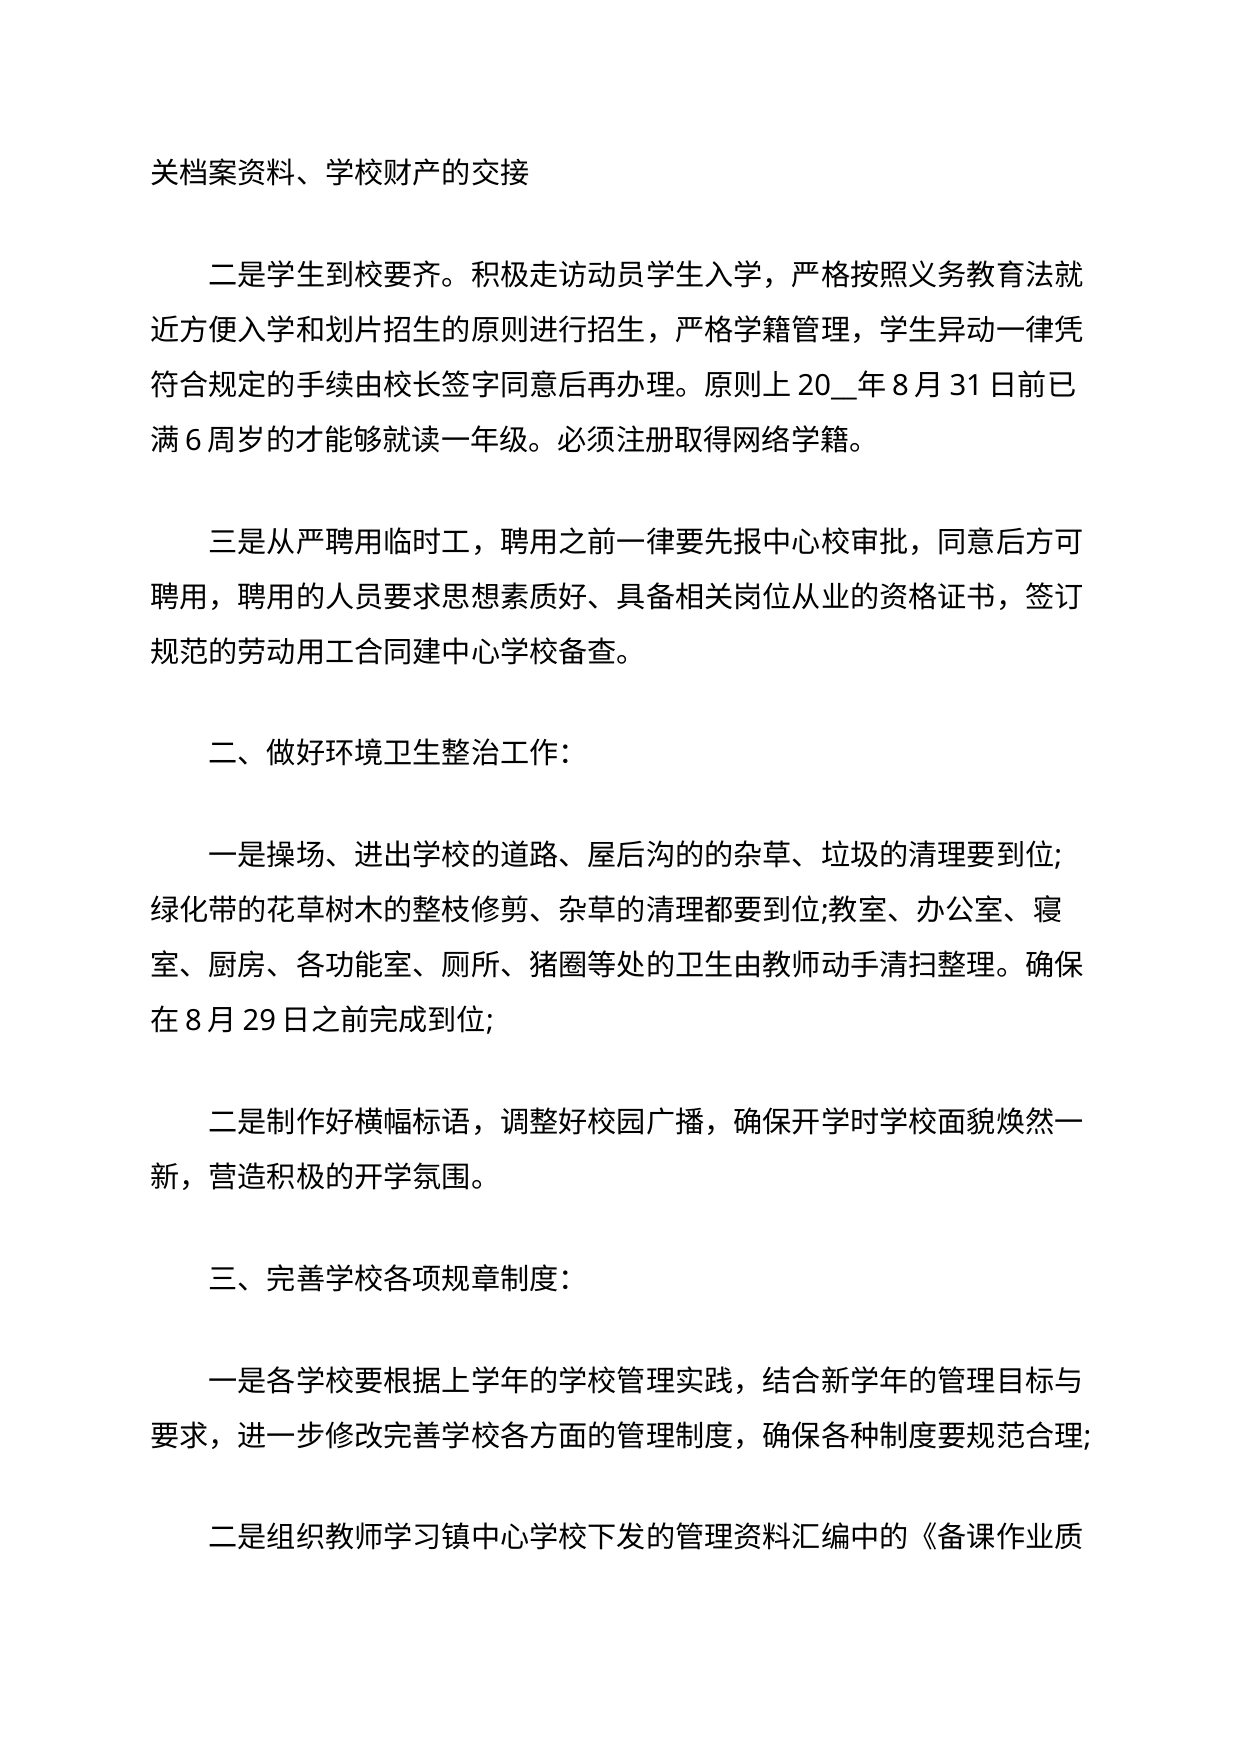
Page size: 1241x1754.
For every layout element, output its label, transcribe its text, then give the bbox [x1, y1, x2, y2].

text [150, 150, 1090, 192]
text 二是学生到校要齐。积极走访动员学生入学，严格按照义务教育法就近方便入学和划片招生的原则进行招生，严格学籍管理，学生异动一律凭符合规定的手续由校长签字同意后再办理。原则上20__年8月31日前已满6周岁的才能够就读一年级。必须注册取得网络学籍。 [150, 252, 1090, 459]
text 三是从严聘用临时工，聘用之前一律要先报中心校审批，同意后方可聘用，聘用的人员要求思想素质好、具备相关岗位从业的资格证书，签订规范的劳动用工合同建中心学校备查。 [150, 518, 1090, 671]
text 三、完善学校各项规章制度： [150, 1255, 1090, 1298]
text 二、做好环境卫生整治工作： [150, 730, 1090, 772]
text 一是各学校要根据上学年的学校管理实践，结合新学年的管理目标与要求，进一步修改完善学校各方面的管理制度，确保各种制度要规范合理; [150, 1357, 1090, 1454]
text 一是操场、进出学校的道路、屋后沟的的杂草、垃圾的清理要到位;绿化带的花草树木的整枝修剪、杂草的清理都要到位;教室、办公室、寝室、厨房、各功能室、厕所、猪圈等处的卫生由教师动手清扫整理。确保在8月29日之前完成到位; [150, 832, 1090, 1039]
text 二是制作好横幅标语，调整好校园广播，确保开学时学校面貌焕然一新，营造积极的开学氛围。 [150, 1099, 1090, 1196]
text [150, 1514, 1090, 1556]
